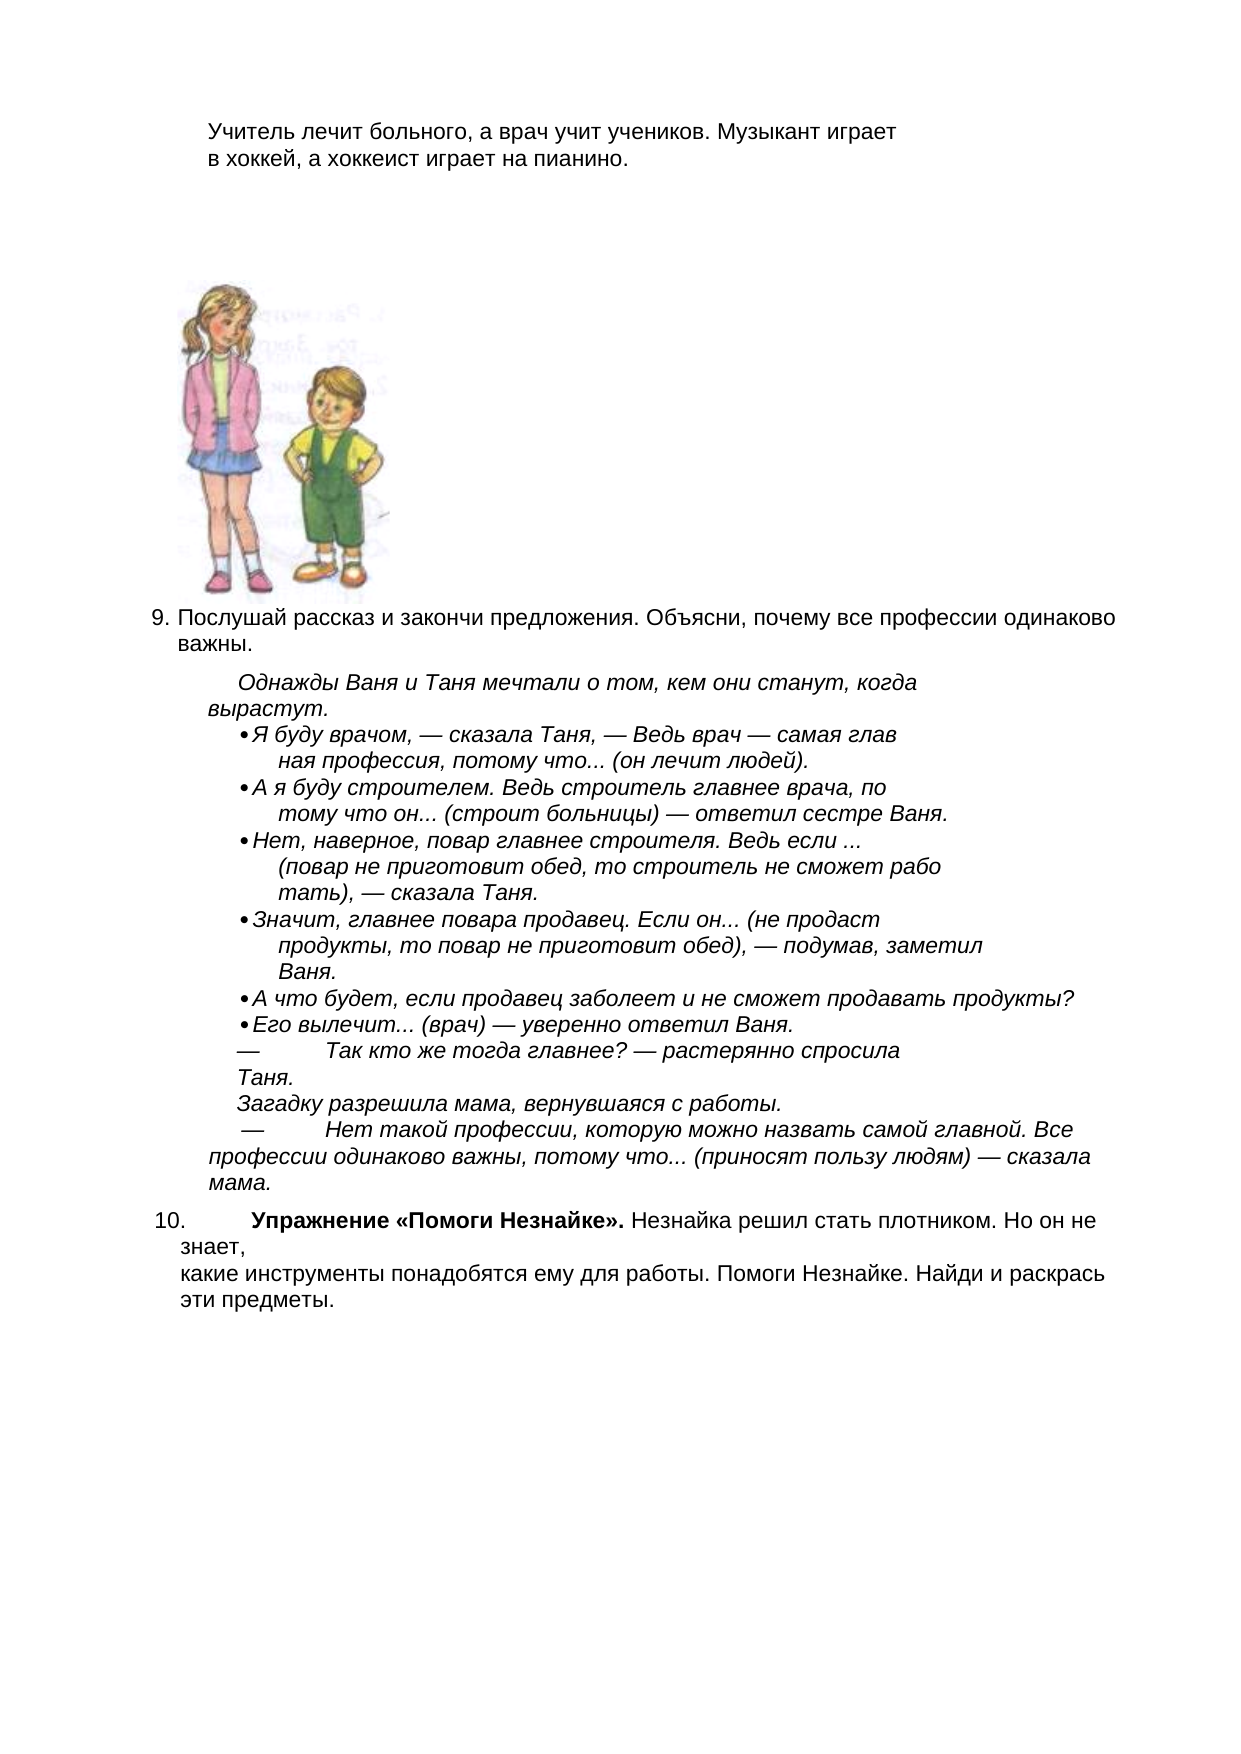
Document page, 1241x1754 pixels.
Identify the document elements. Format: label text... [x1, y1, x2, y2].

text 10. Упражнение «Помоги Незнайке». Незнайка решил стать плотником. Но он не знает, какие инструменты понадобятся ему для работы. Помоги Незнайке. Найди и раскрась эти предметы. [154, 1207, 1152, 1312]
list Значит, главнее повара продавец. Если он... (не продаст продукты, то повар не приготовит обед), — подумав, заметил Ваня. [241, 906, 1008, 985]
list Нет, наверное, повар главнее строителя. Ведь если ... (повар не приготовит обед, то строитель не сможет рабо тать), — сказала Таня. [241, 827, 960, 906]
list А что будет, если продавец заболеет и не сможет продавать продукты? [241, 985, 1152, 1011]
list Его вылечит... (врач) — уверенно ответил Ваня. [241, 1011, 1152, 1037]
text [207, 118, 902, 171]
picture [177, 280, 390, 604]
text — Нет такой профессии, которую можно назвать самой главной. Все профессии одинаково важны, потому что... (приносят пользу людям) — сказала мама. [209, 1116, 1152, 1196]
text 9. Послушай рассказ и закончи предложения. Объясни, почему все профессии одинаково важны. [151, 604, 1152, 656]
list А я буду строителем. Ведь строитель главнее врача, по тому что он... (строит больницы) — ответил сестре Ваня. [241, 774, 960, 827]
text — Так кто же тогда главнее? — растерянно спросила Таня. Загадку разрешила мама, вернувшаяся с работы. [237, 1037, 960, 1116]
list Я буду врачом, — сказала Таня, — Ведь врач — самая глав ная профессия, потому что... (он лечит людей). [241, 721, 960, 774]
text Однажды Ваня и Таня мечтали о том, кем они станут, когда вырастут. [208, 668, 920, 721]
